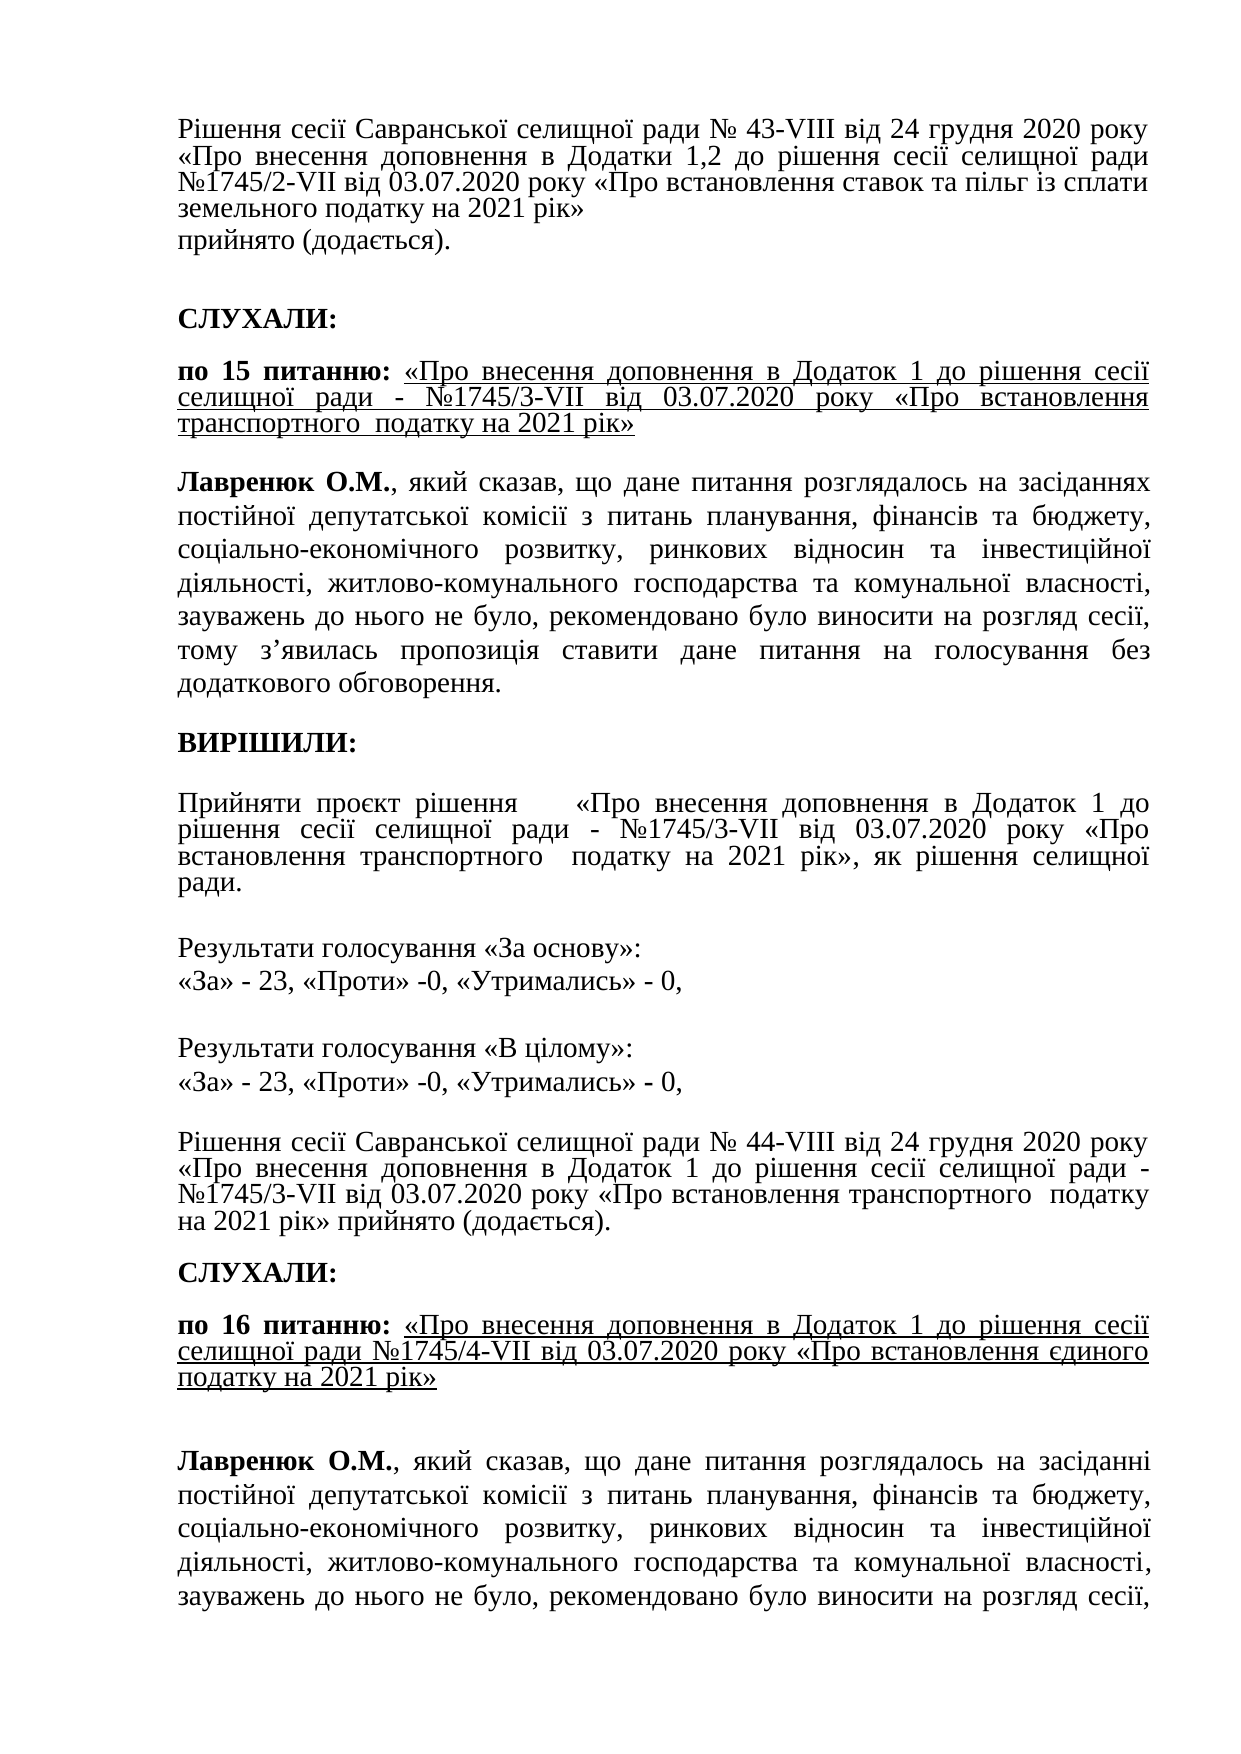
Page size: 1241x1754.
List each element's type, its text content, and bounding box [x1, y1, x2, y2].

text ВИРІШИЛИ: [177, 725, 1152, 758]
text Результати голосування «За основу»: [177, 930, 1152, 963]
text по 15 питанню: «Про внесення доповнення в Додаток 1 до рішення сесії селищної ради - №1745/3-VII від 03.07.2020 року «Про встановлення транспортного податку на 2021 рік» [177, 410, 1149, 438]
text «За» - 23, «Проти» -0, «Утримались» - 0, [177, 963, 1152, 997]
text Результати голосування «В цілому»: [177, 1030, 1152, 1064]
text Рішення сесії Савранської селищної ради № 43-VІІІ від 24 грудня 2020 року «Про внесення доповнення в Додатки 1,2 до рішення сесії селищної ради №1745/2-VII від 03.07.2020 року «Про встановлення ставок та пільг із сплати земельного податку на 2021 рік» [177, 118, 1149, 222]
text Рішення сесії Савранської селищної ради № 44-VІІІ від 24 грудня 2020 року «Про внесення доповнення в Додаток 1 до рішення сесії селищної ради - №1745/3-VII від 03.07.2020 року «Про встановлення транспортного податку на 2021 рік» прийнято (додається). [177, 1131, 1149, 1235]
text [177, 1443, 1152, 1611]
text Лавренюк О.М., який сказав, що дане питання розглядалось на засіданнях постійної депутатської комісії з питань планування, фінансів та бюджету, соціально-економічного розвитку, ринкових відносин та інвестиційної діяльності, житлово-комунального господарства та комунальної власності, зауважень до нього не було, рекомендовано було виносити на розгляд сесії, тому з’явилась пропозиція ставити дане питання на голосування без додаткового обговорення. [177, 464, 1152, 699]
text «За» - 23, «Проти» -0, «Утримались» - 0, [177, 1064, 1152, 1097]
text прийнято (додається). [177, 222, 1152, 256]
text по 15 питанню: «Про внесення доповнення в Додаток 1 до рішення сесії селищної ради - №1745/3-VII від 03.07.2020 року «Про встановлення транспортного податку на 2021 рік» [177, 360, 1149, 409]
text по 16 питанню: «Про внесення доповнення в Додаток 1 до рішення сесії селищної ради №1745/4-VII від 03.07.2020 року «Про встановлення єдиного податку на 2021 рік» [177, 1364, 1149, 1391]
text Прийняти проєкт рішення «Про внесення доповнення в Додаток 1 до рішення сесії селищної ради - №1745/3-VII від 03.07.2020 року «Про встановлення транспортного податку на 2021 рік», як рішення селищної ради. [177, 792, 1149, 896]
text по 16 питанню: «Про внесення доповнення в Додаток 1 до рішення сесії селищної ради №1745/4-VII від 03.07.2020 року «Про встановлення єдиного податку на 2021 рік» [177, 1313, 1149, 1362]
text СЛУХАЛИ: [177, 308, 1149, 334]
text СЛУХАЛИ: [177, 1261, 1149, 1287]
